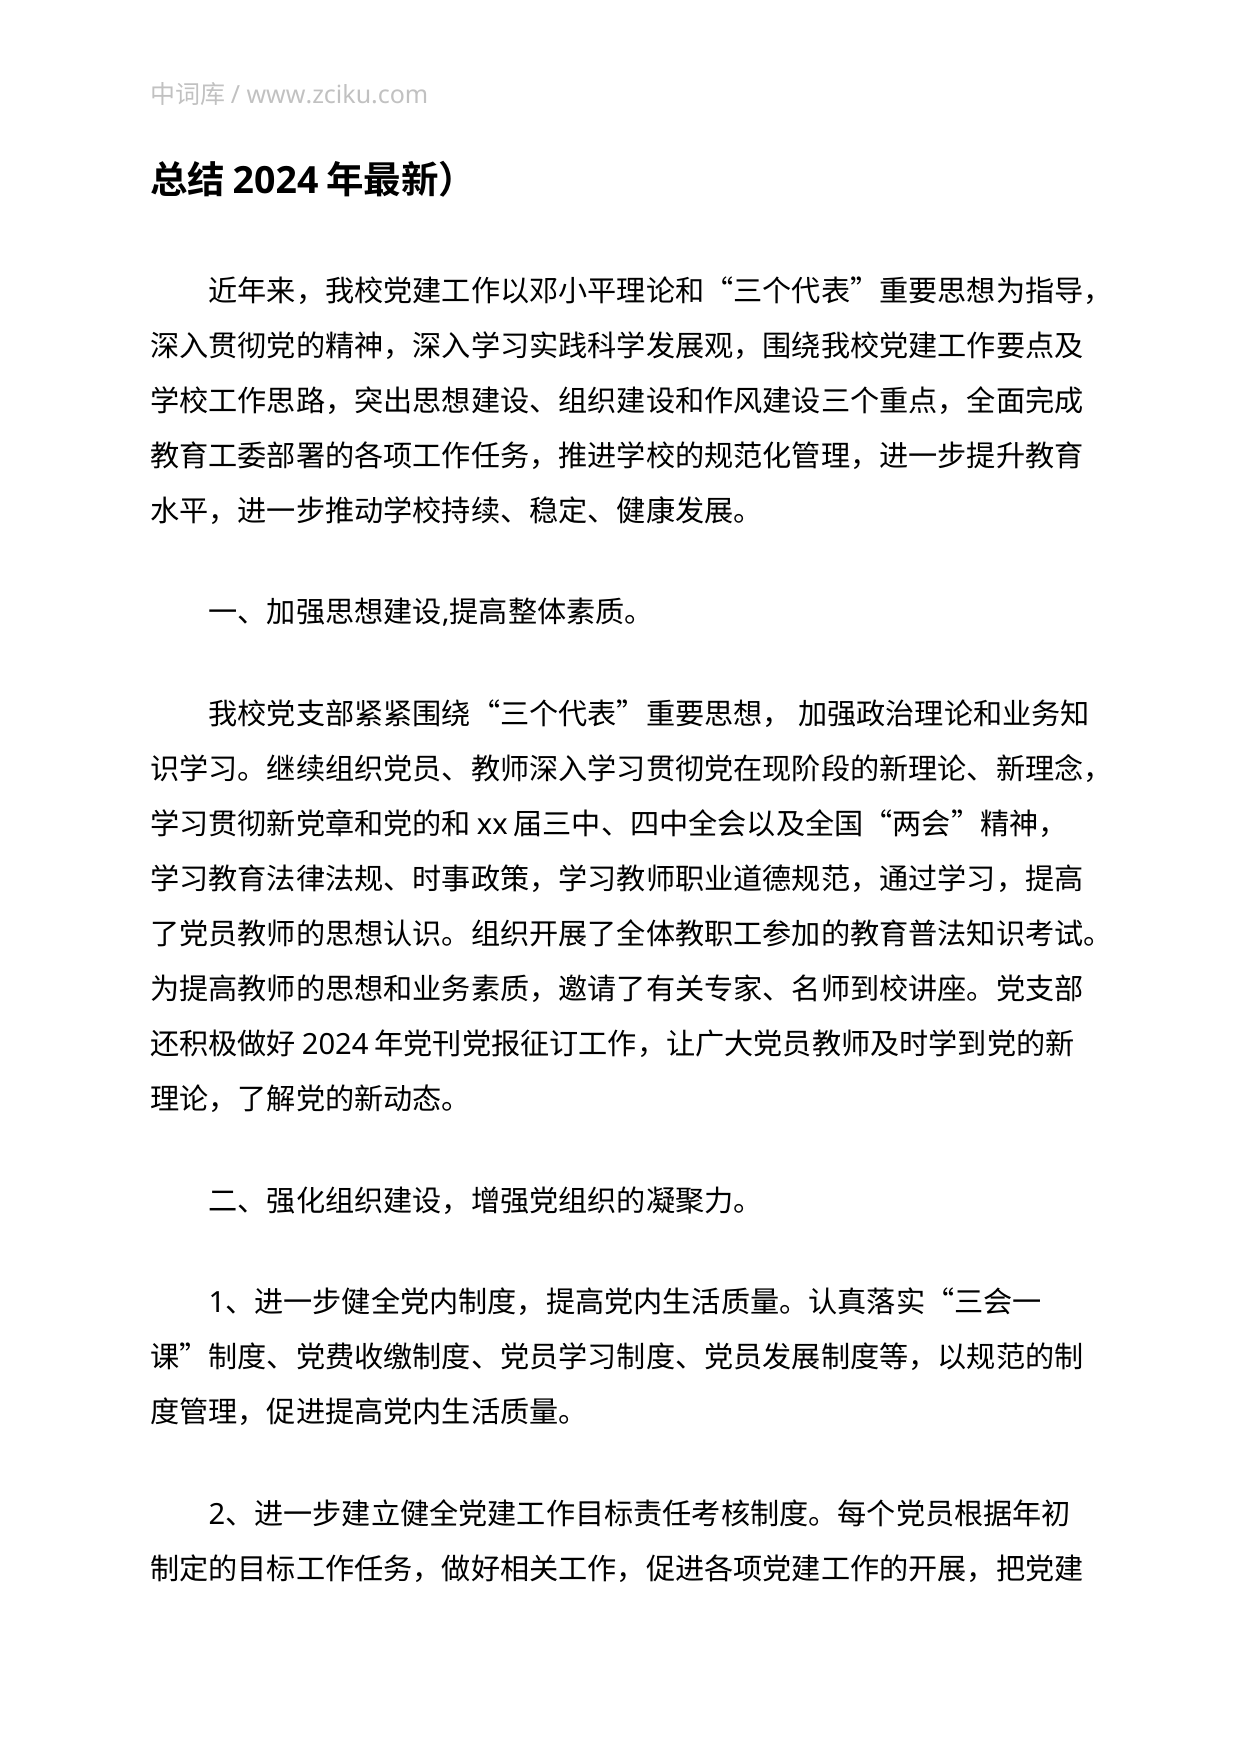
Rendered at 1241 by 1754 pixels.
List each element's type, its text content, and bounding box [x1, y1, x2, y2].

text 一、加强思想建设,提高整体素质。 [150, 589, 1090, 631]
text 1、进一步健全党内制度，提高党内生活质量。认真落实“三会一课”制度、党费收缴制度、党员学习制度、党员发展制度等，以规范的制度管理，促进提高党内生活质量。 [150, 1279, 1090, 1431]
text 我校党支部紧紧围绕“三个代表”重要思想， 加强政治理论和业务知识学习。继续组织党员、教师深入学习贯彻党在现阶段的新理论、新理念，学习贯彻新党章和党的和xx届三中、四中全会以及全国“两会”精神，学习教育法律法规、时事政策，学习教师职业道德规范，通过学习，提高了党员教师的思想认识。组织开展了全体教职工参加的教育普法知识考试。为提高教师的思想和业务素质，邀请了有关专家、名师到校讲座。党支部还积极做好2024年党刊党报征订工作，让广大党员教师及时学到党的新理论，了解党的新动态。 [150, 691, 1090, 1118]
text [150, 150, 1090, 204]
text 近年来，我校党建工作以邓小平理论和“三个代表”重要思想为指导，深入贯彻党的精神，深入学习实践科学发展观，围绕我校党建工作要点及学校工作思路，突出思想建设、组织建设和作风建设三个重点，全面完成教育工委部署的各项工作任务，推进学校的规范化管理，进一步提升教育水平，进一步推动学校持续、稳定、健康发展。 [150, 268, 1090, 529]
text 二、强化组织建设，增强党组织的凝聚力。 [150, 1177, 1090, 1219]
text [150, 1491, 1090, 1588]
